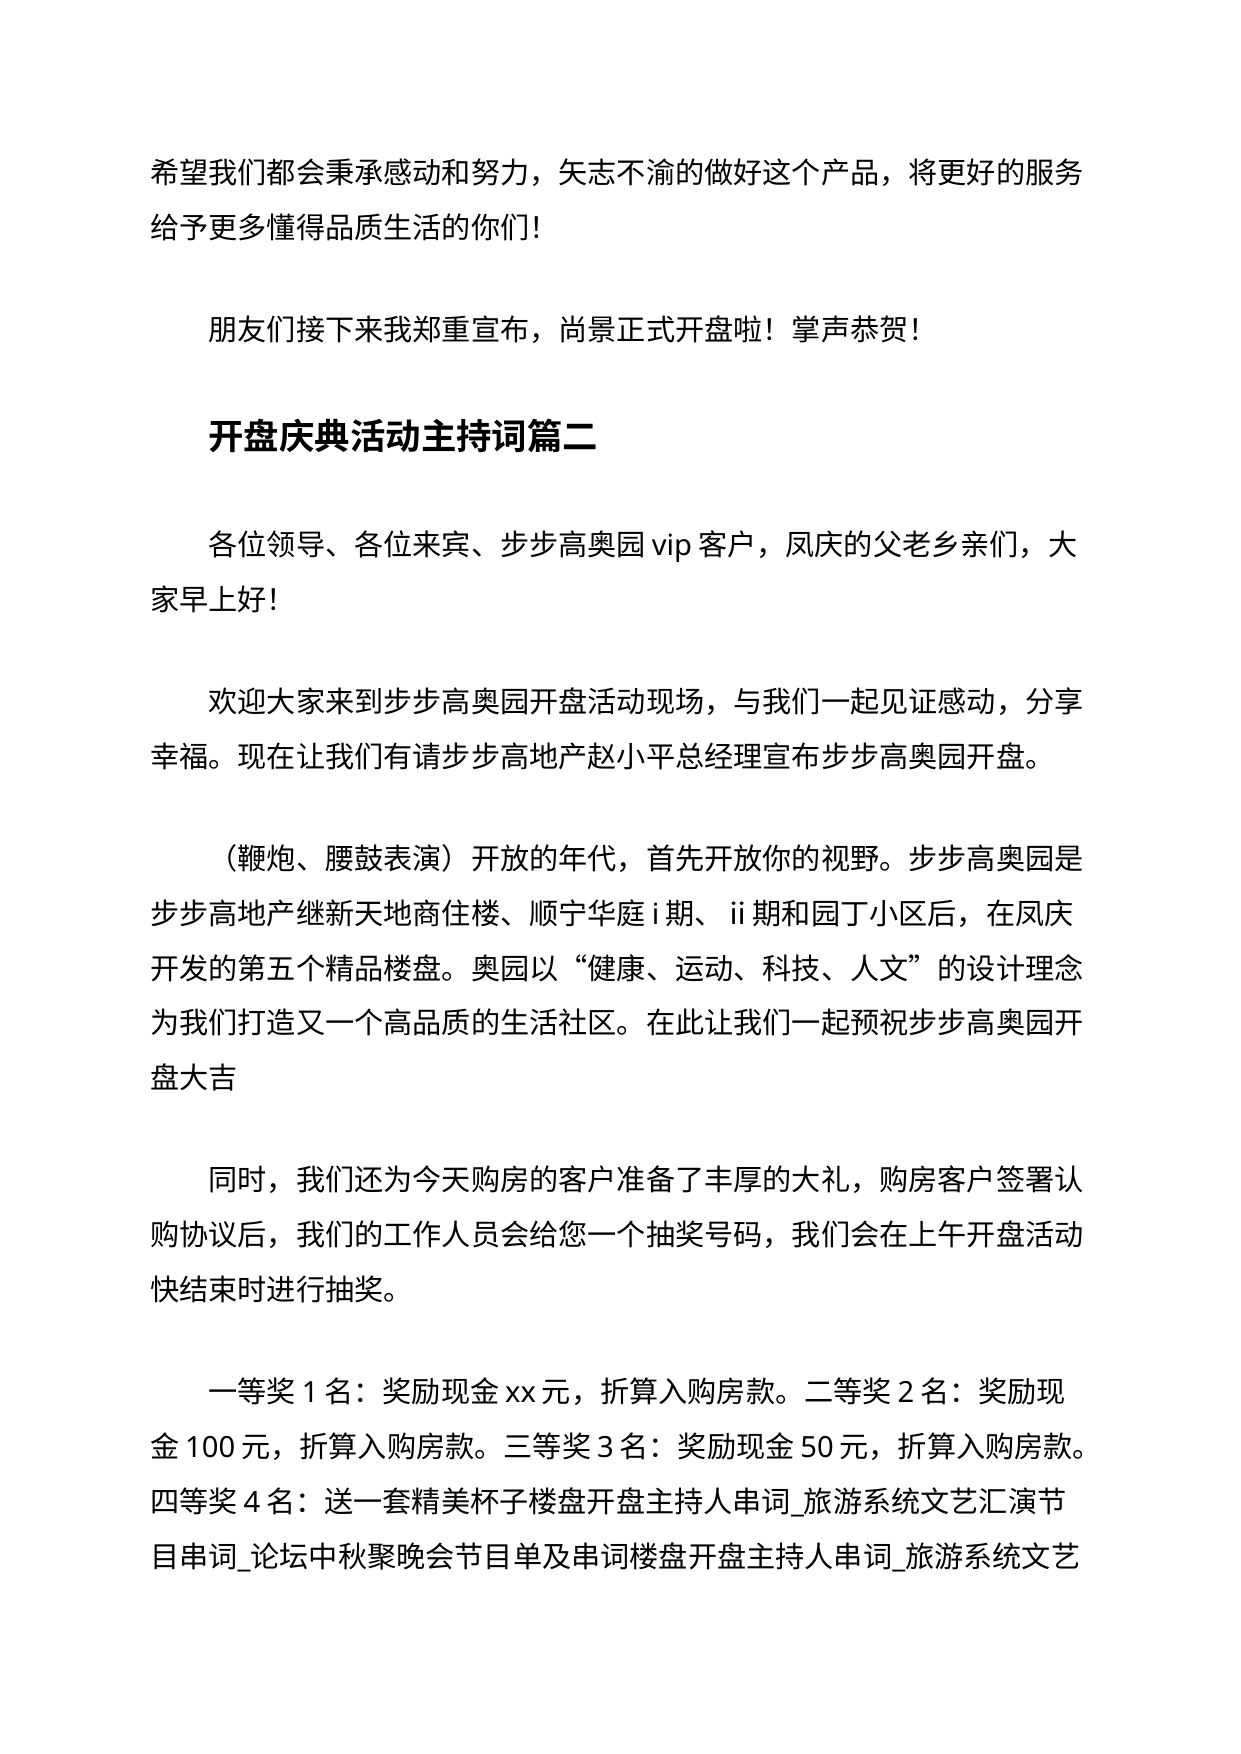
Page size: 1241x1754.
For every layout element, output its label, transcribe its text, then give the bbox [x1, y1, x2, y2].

text （鞭炮、腰鼓表演）开放的年代，首先开放你的视野。步步高奥园是步步高地产继新天地商住楼、顺宁华庭i期、ⅱ期和园丁小区后，在凤庆开发的第五个精品楼盘。奥园以“健康、运动、科技、人文”的设计理念为我们打造又一个高品质的生活社区。在此让我们一起预祝步步高奥园开盘大吉 [150, 835, 1090, 1097]
text 开盘庆典活动主持词篇二 [150, 408, 1090, 460]
text 欢迎大家来到步步高奥园开盘活动现场，与我们一起见证感动，分享幸福。现在让我们有请步步高地产赵小平总经理宣布步步高奥园开盘。 [150, 679, 1090, 776]
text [150, 1368, 1090, 1576]
text 各位领导、各位来宾、步步高奥园vip客户，凤庆的父老乡亲们，大家早上好！ [150, 522, 1090, 619]
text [150, 150, 1090, 247]
text 朋友们接下来我郑重宣布，尚景正式开盘啦！掌声恭贺！ [150, 307, 1090, 349]
text 同时，我们还为今天购房的客户准备了丰厚的大礼，购房客户签署认购协议后，我们的工作人员会给您一个抽奖号码，我们会在上午开盘活动快结束时进行抽奖。 [150, 1157, 1090, 1309]
